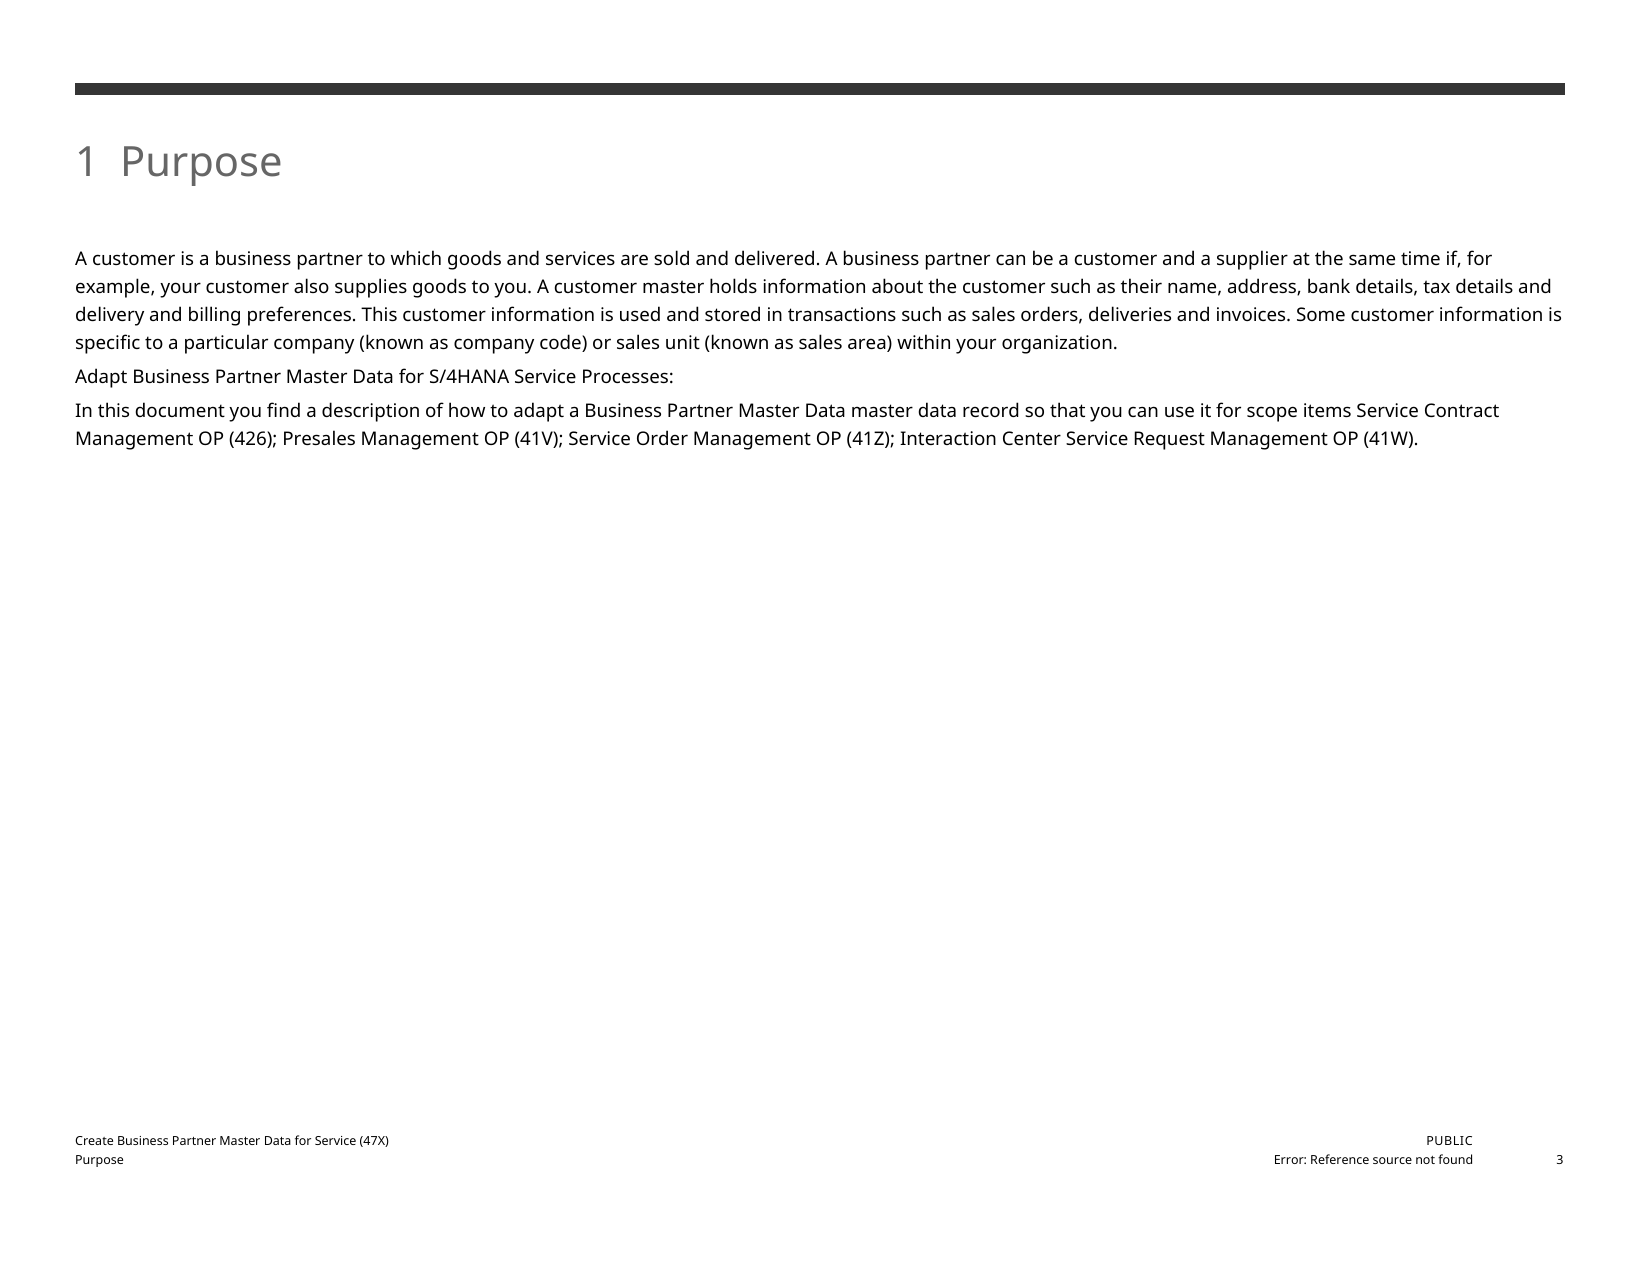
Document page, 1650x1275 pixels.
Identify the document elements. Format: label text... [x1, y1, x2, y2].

subtitle Purpose [75, 137, 1565, 187]
text Adapt Business Partner Master Data for S/4HANA Service Processes: [75, 363, 1565, 389]
text A customer is a business partner to which goods and services are sold and delivered. A business partner can be a customer and a supplier at the same time if, for example, your customer also supplies goods to you. A customer master holds information about the customer such as their name, address, bank details, tax details and delivery and billing preferences. This customer information is used and stored in transactions such as sales orders, deliveries and invoices. Some customer information is specific to a particular company (known as company code) or sales unit (known as sales area) within your organization. [75, 245, 1565, 354]
text In this document you find a description of how to adapt a Business Partner Master Data master data record so that you can use it for scope items Service Contract Management OP (426); Presales Management OP (41V); Service Order Management OP (41Z); Interaction Center Service Request Management OP (41W). [75, 398, 1565, 451]
